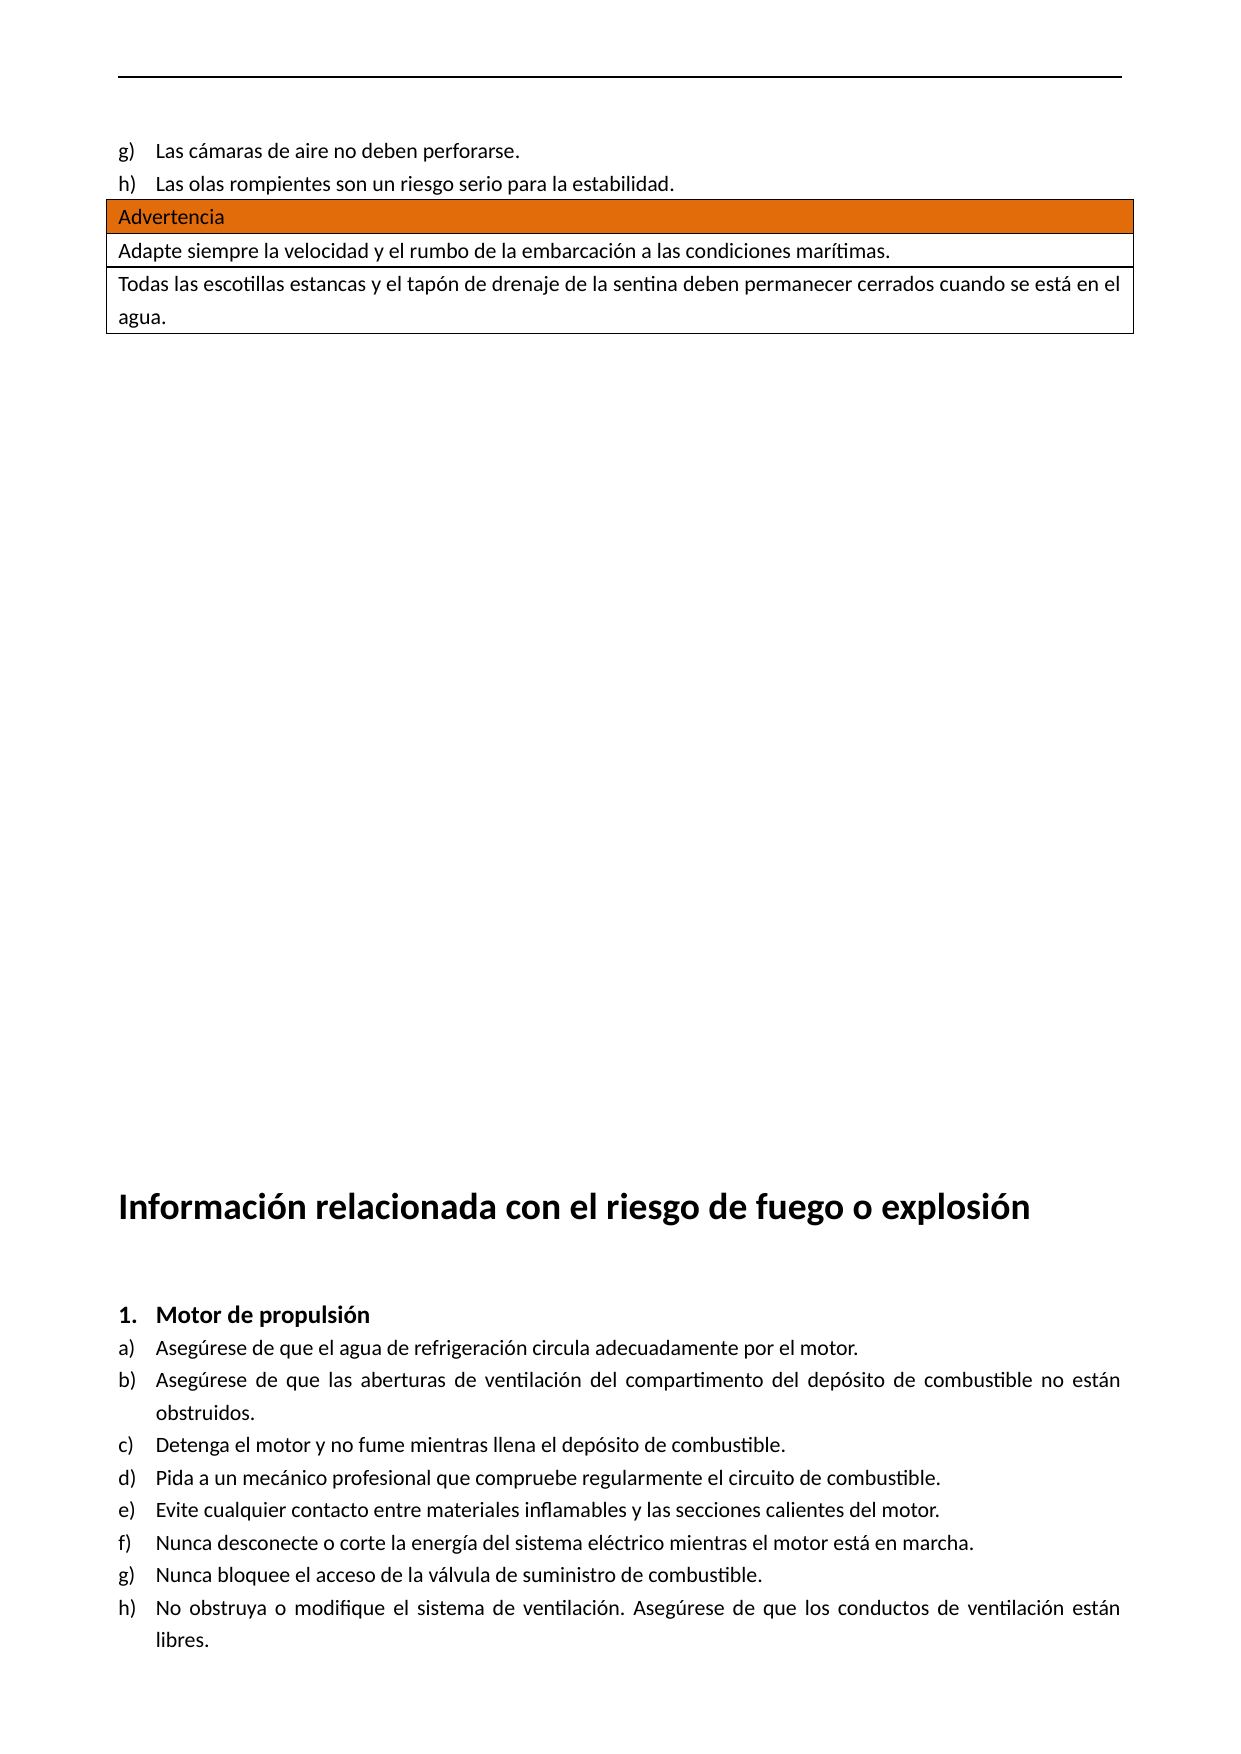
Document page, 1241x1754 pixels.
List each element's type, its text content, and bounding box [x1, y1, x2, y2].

list Detenga el motor y no fume mientras llena el depósito de combustible. [118, 1428, 1122, 1461]
list Asegúrese de que el agua de refrigeración circula adecuadamente por el motor. [118, 1331, 1122, 1363]
list Motor de propulsión [118, 1298, 1122, 1331]
list Las cámaras de aire no deben perforarse. [118, 134, 1122, 167]
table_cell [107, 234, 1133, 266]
list Nunca bloquee el acceso de la válvula de suministro de combustible. [118, 1558, 1122, 1591]
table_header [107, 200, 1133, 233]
list Asegúrese de que las aberturas de ventilación del compartimento del depósito de combustible no están obstruidos. [118, 1363, 1122, 1428]
list Las olas rompientes son un riesgo serio para la estabilidad. [118, 167, 1122, 199]
list Nunca desconecte o corte la energía del sistema eléctrico mientras el motor está en marcha. [118, 1526, 1122, 1558]
list Pida a un mecánico profesional que compruebe regularmente el circuito de combustible. [118, 1461, 1122, 1493]
list Evite cualquier contacto entre materiales inflamables y las secciones calientes del motor. [118, 1493, 1122, 1526]
text Información relacionada con el riesgo de fuego o explosión [118, 1173, 1122, 1238]
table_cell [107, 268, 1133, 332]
list No obstruya o modifique el sistema de ventilación. Asegúrese de que los conductos de ventilación están libres. [118, 1591, 1122, 1656]
